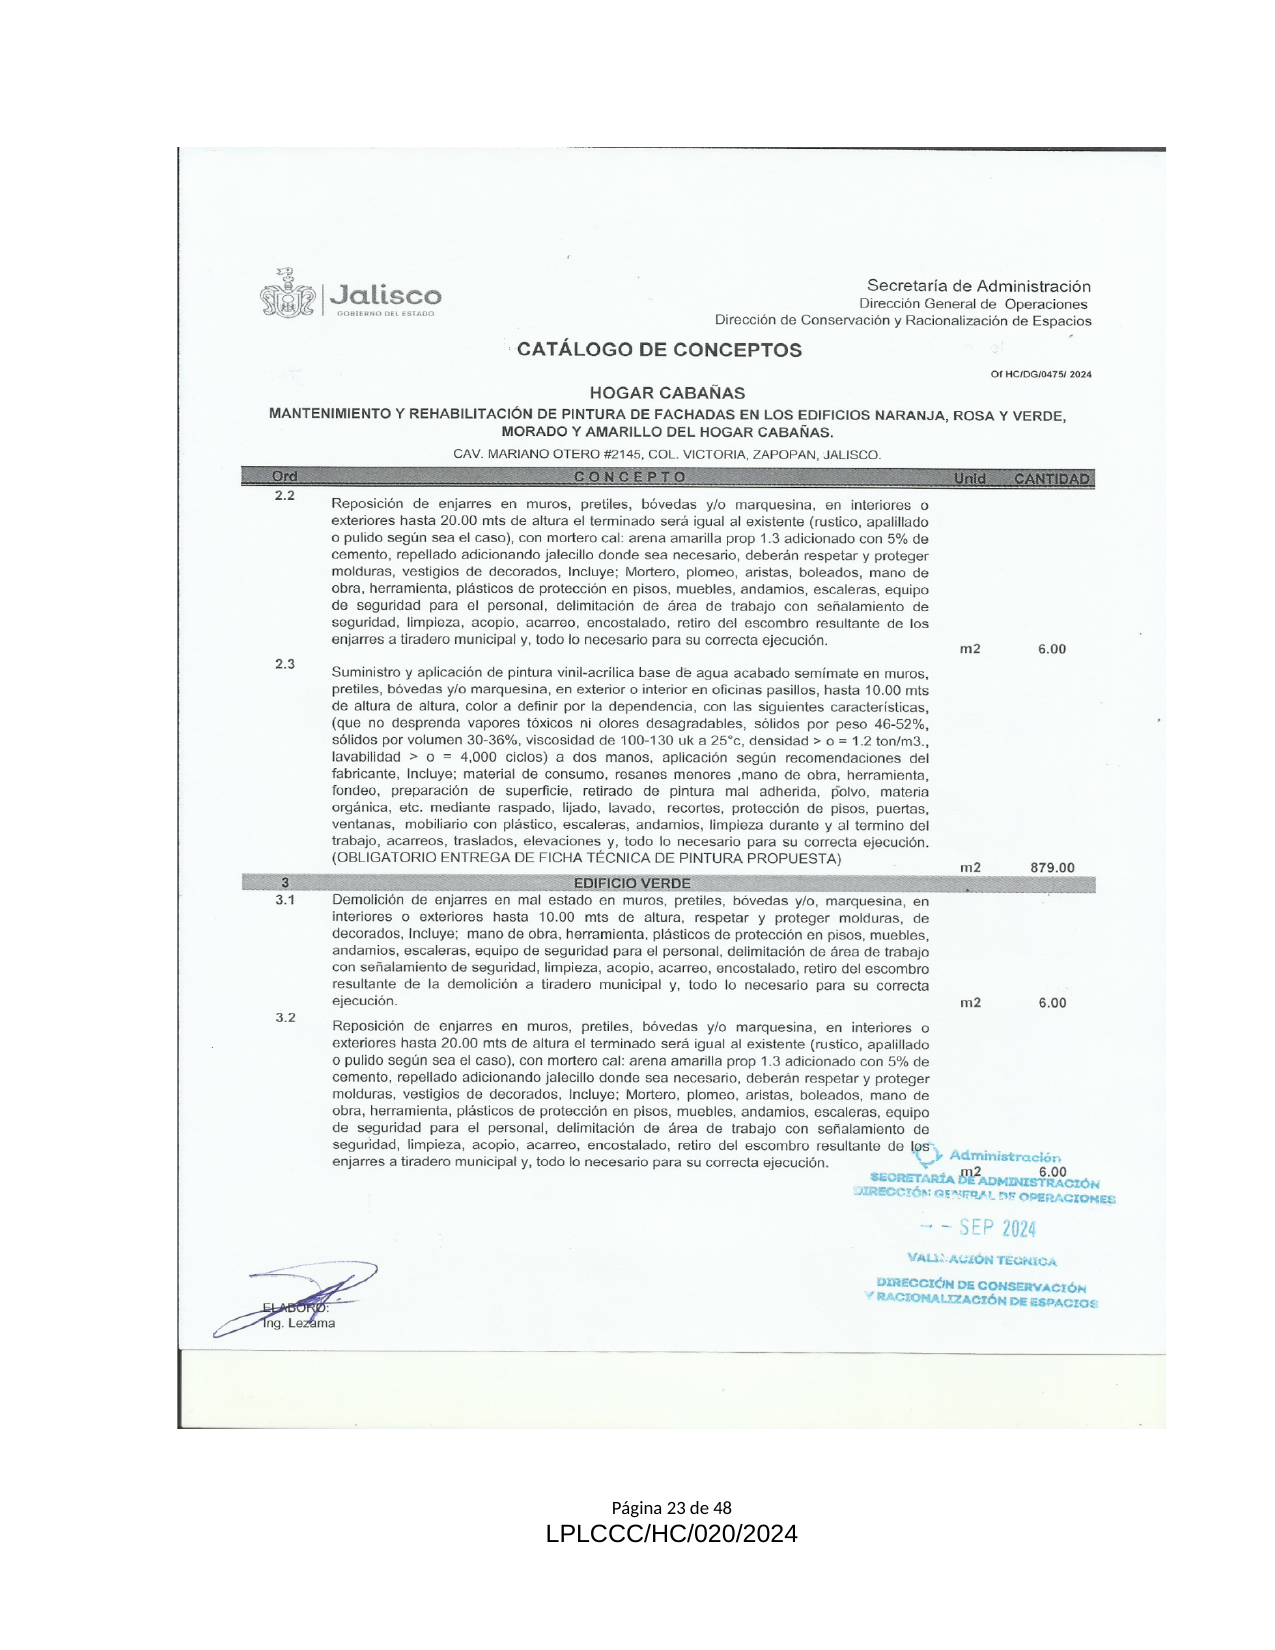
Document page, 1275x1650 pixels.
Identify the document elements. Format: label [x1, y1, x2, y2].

picture [177, 147, 1167, 1429]
